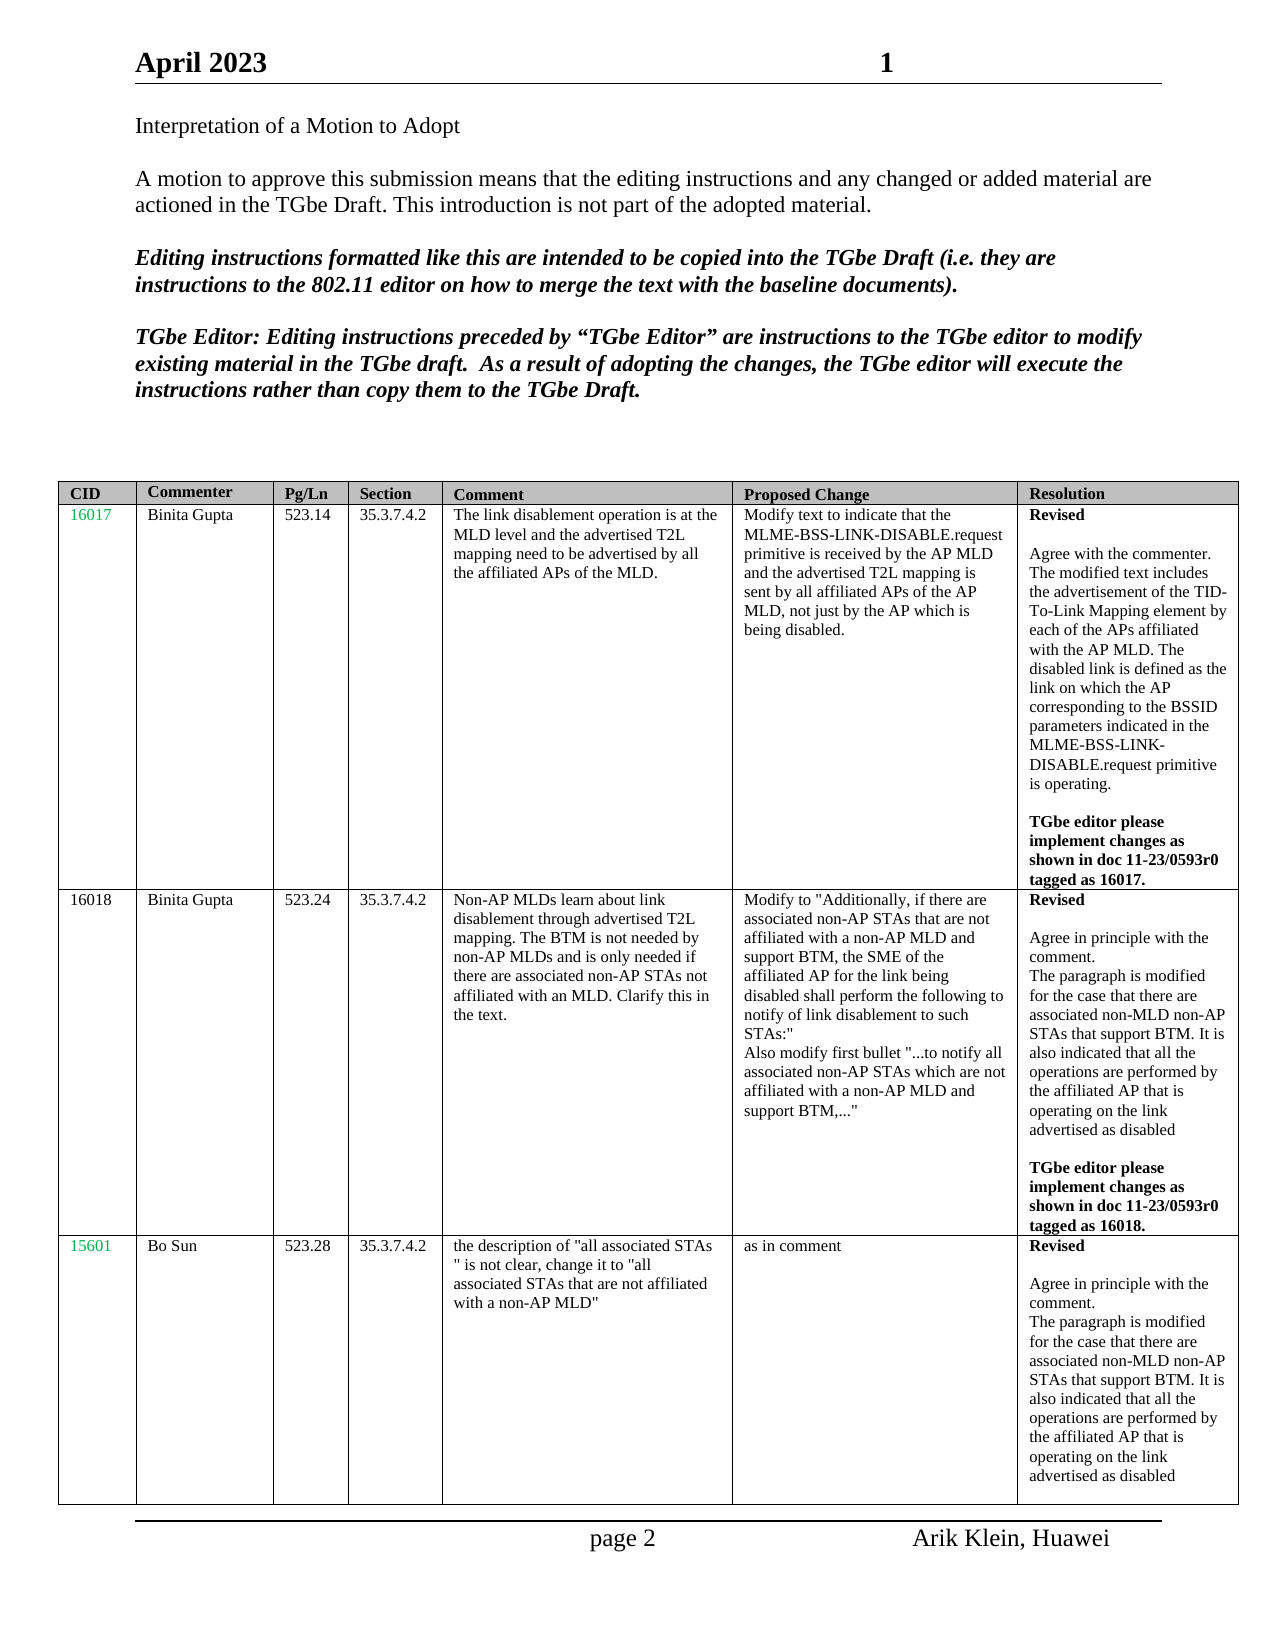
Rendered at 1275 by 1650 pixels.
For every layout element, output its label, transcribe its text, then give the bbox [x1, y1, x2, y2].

table_header Section [349, 482, 442, 504]
table_header Pg/Ln [274, 482, 348, 504]
table_cell 523.24 [274, 890, 348, 1234]
table_cell Modify to "Additionally, if there are associated non-AP STAs that are not affiliated with a non-AP MLD and support BTM, the SME of the affiliated AP for the link being disabled shall perform the following to notify of link disablement to such STAs:" Also modify first bullet "...to notify all associated non-AP STAs which are not affiliated with a non-AP MLD and support BTM,..." [733, 890, 1017, 1234]
table_cell 15601 [59, 1236, 136, 1504]
table_cell 16017 [59, 505, 136, 888]
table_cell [1018, 1236, 1238, 1504]
table_cell 523.28 [274, 1236, 348, 1504]
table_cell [443, 1236, 732, 1504]
table_header Comment [443, 482, 732, 504]
table_cell Modify text to indicate that the MLME-BSS-LINK-DISABLE.request primitive is received by the AP MLD and the advertised T2L mapping is sent by all affiliated APs of the AP MLD, not just by the AP which is being disabled. [733, 505, 1017, 888]
table_header Commenter [137, 482, 273, 504]
table_cell 35.3.7.4.2 [349, 890, 442, 1234]
text TGbe Editor: Editing instructions preceded by “TGbe Editor” are instructions to the TGbe editor to modify existing material in the TGbe draft. As a result of adopting the changes, the TGbe editor will execute the instructions rather than copy them to the TGbe Draft. [135, 323, 1162, 402]
table_cell The link disablement operation is at the MLD level and the advertised T2L mapping need to be advertised by all the affiliated APs of the MLD. [443, 505, 732, 888]
table_cell 16018 [59, 890, 136, 1234]
table_cell 35.3.7.4.2 [349, 505, 442, 888]
table_cell Non-AP MLDs learn about link disablement through advertised T2L mapping. The BTM is not needed by non-AP MLDs and is only needed if there are associated non-AP STAs not affiliated with an MLD. Clarify this in the text. [443, 890, 732, 1234]
text Editing instructions formatted like this are intended to be copied into the TGbe Draft (i.e. they are instructions to the 802.11 editor on how to merge the text with the baseline documents). [135, 244, 1162, 297]
table_cell Bo Sun [137, 1236, 273, 1504]
text Interpretation of a Motion to Adopt [135, 112, 1162, 139]
table_cell as in comment [733, 1236, 1017, 1504]
text A motion to approve this submission means that the editing instructions and any changed or added material are actioned in the TGbe Draft. This introduction is not part of the adopted material. [135, 165, 1162, 218]
table_cell Binita Gupta [137, 505, 273, 888]
table_cell Binita Gupta [137, 890, 273, 1234]
table_header Proposed Change [733, 482, 1017, 504]
table_cell 35.3.7.4.2 [349, 1236, 442, 1504]
table_header Resolution [1018, 482, 1238, 504]
table_cell Revised Agree with the commenter. The modified text includes the advertisement of the TID-To-Link Mapping element by each of the APs affiliated with the AP MLD. The disabled link is defined as the link on which the AP corresponding to the BSSID parameters indicated in the MLME-BSS-LINK-DISABLE.request primitive is operating. TGbe editor please implement changes as shown in doc 11-23/0593r0 tagged as 16017. [1018, 505, 1238, 888]
table_header CID [59, 482, 136, 504]
table_cell 523.14 [274, 505, 348, 888]
